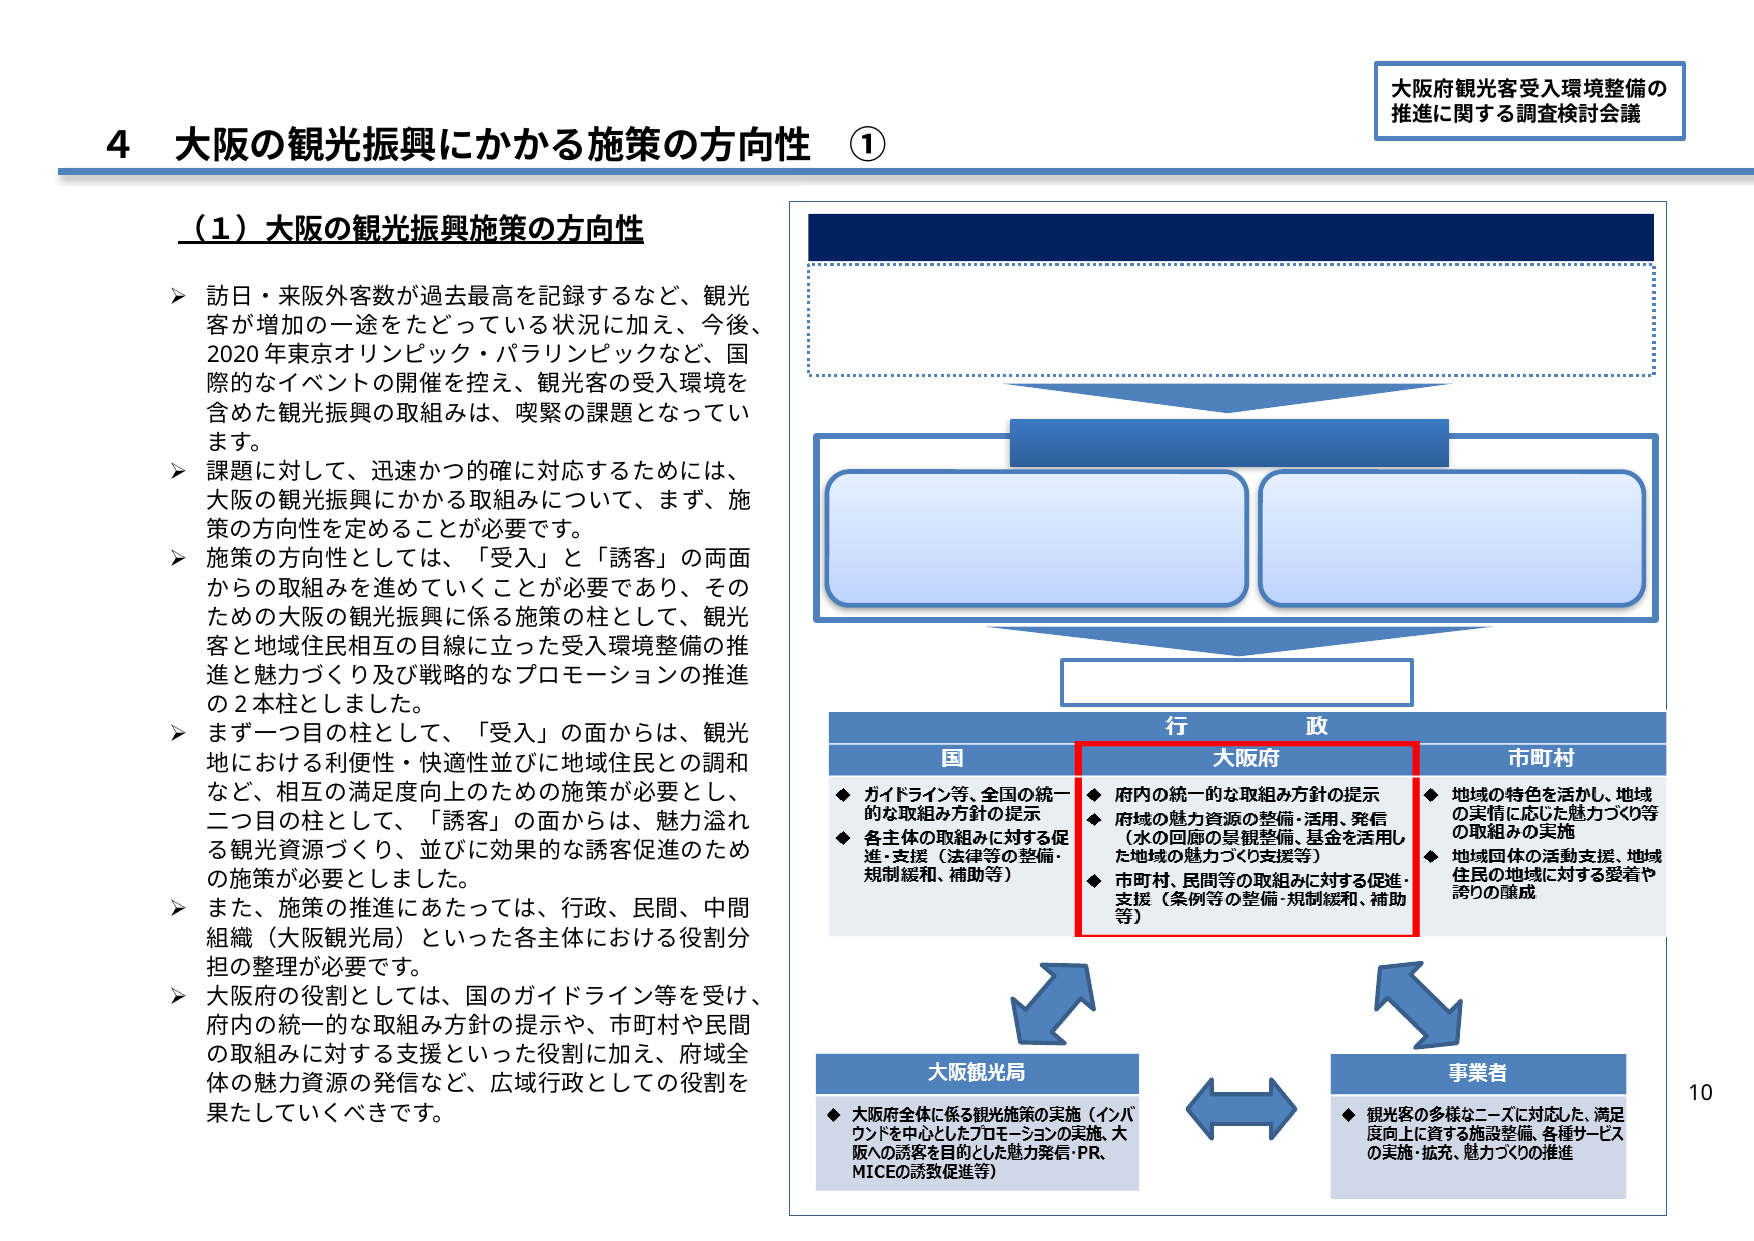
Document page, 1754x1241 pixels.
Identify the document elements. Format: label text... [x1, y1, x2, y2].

picture [1329, 1052, 1627, 1201]
list （１）大阪の観光振興施策の方向性 [177, 189, 1547, 264]
picture [827, 706, 1669, 937]
picture [814, 1052, 1140, 1193]
